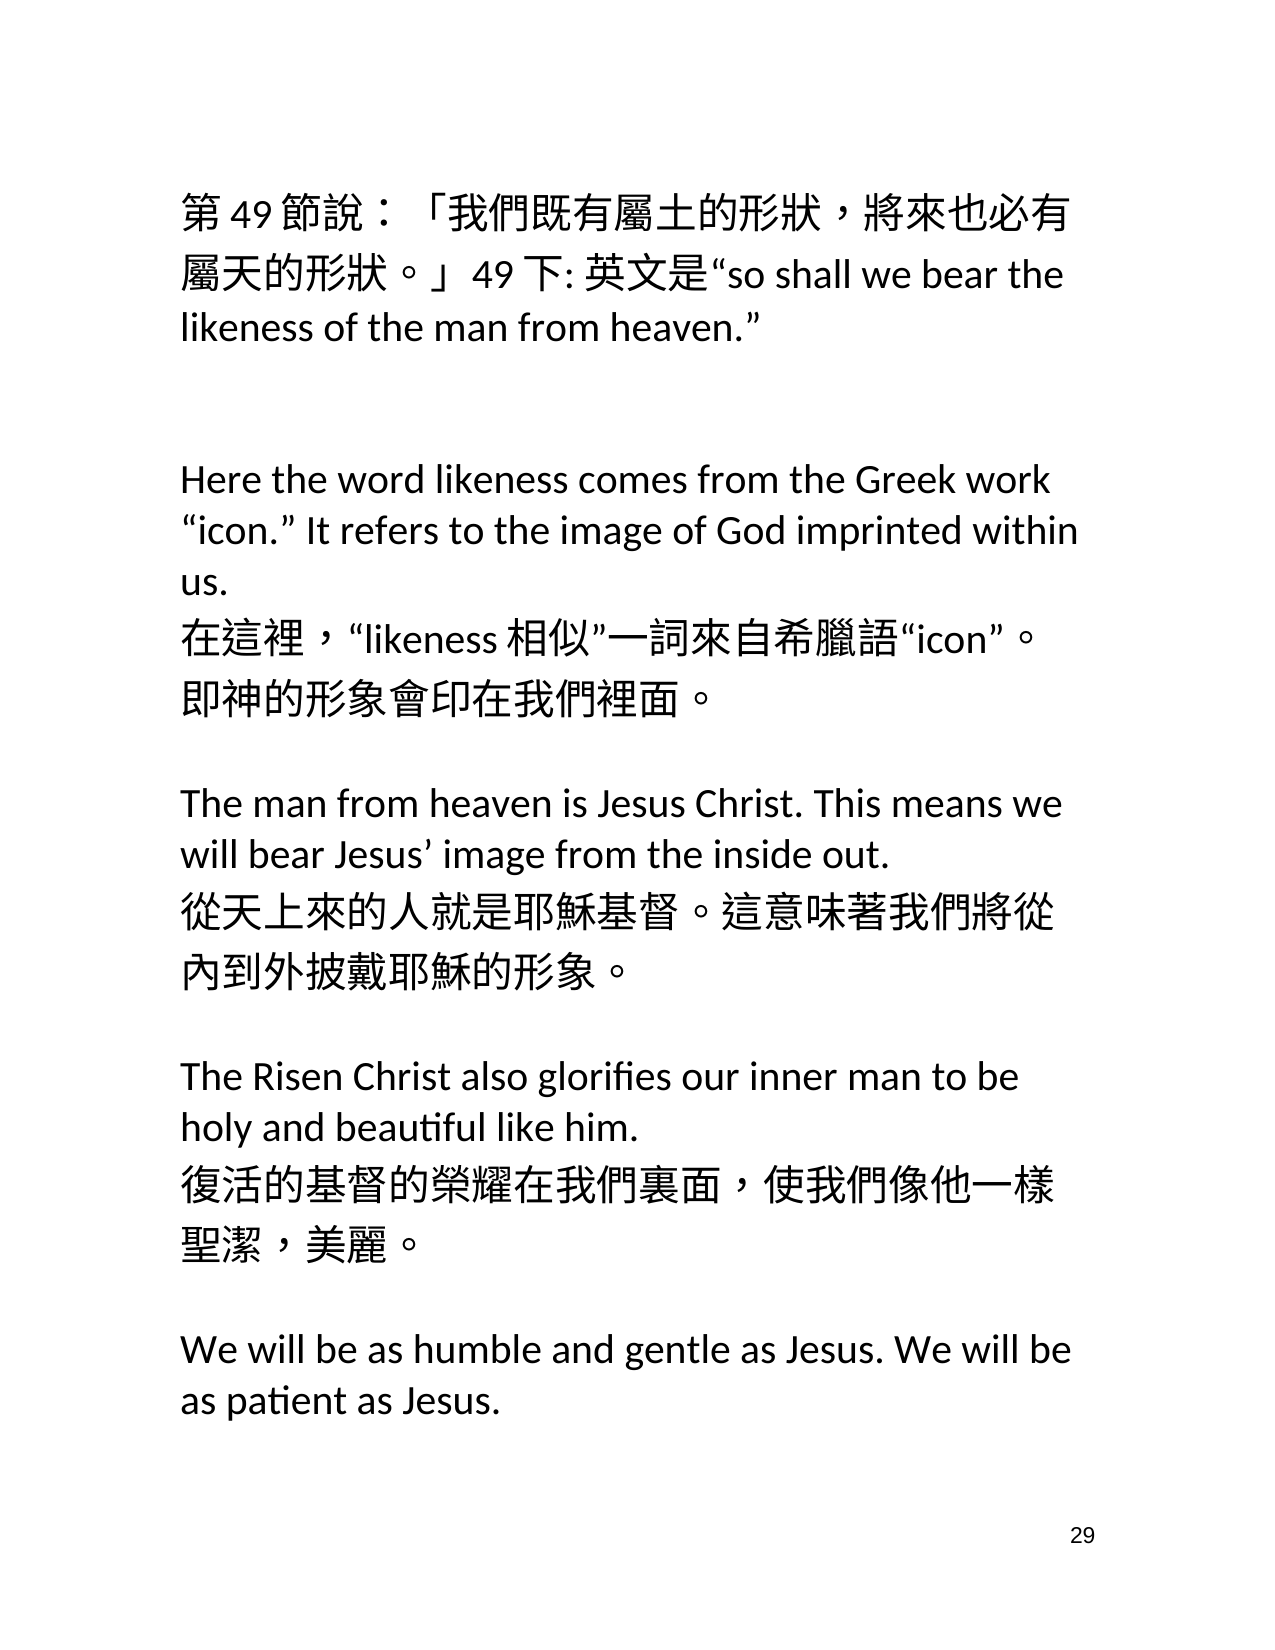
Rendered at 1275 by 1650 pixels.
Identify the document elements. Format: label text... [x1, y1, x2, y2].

text The man from heaven is Jesus Christ. This means we will bear Jesus’ image from the inside out. [180, 777, 1095, 879]
text Here the word likeness comes from the Greek work “icon.” It refers to the image of God imprinted within us. [180, 453, 1095, 606]
text 在這裡，“likeness相似”一詞來自希臘語“icon”。 [180, 606, 1095, 666]
text We will be as humble and gentle as Jesus. We will be as patient as Jesus. [180, 1323, 1095, 1425]
text 即神的形象會印在我們裡面。 [180, 666, 1095, 726]
text The Risen Christ also glorifies our inner man to be holy and beautiful like him. [180, 1050, 1095, 1152]
text 復活的基督的榮耀在我們裏面，使我們像他一樣聖潔，美麗。 [180, 1152, 1095, 1272]
text 第49節說：「我們既有屬土的形狀，將來也必有屬天的形狀。」49下: 英文是“so shall we bear the likeness of the man from heaven.” [180, 180, 1095, 351]
text 從天上來的人就是耶穌基督。這意味著我們將從內到外披戴耶穌的形象。 [180, 879, 1095, 999]
